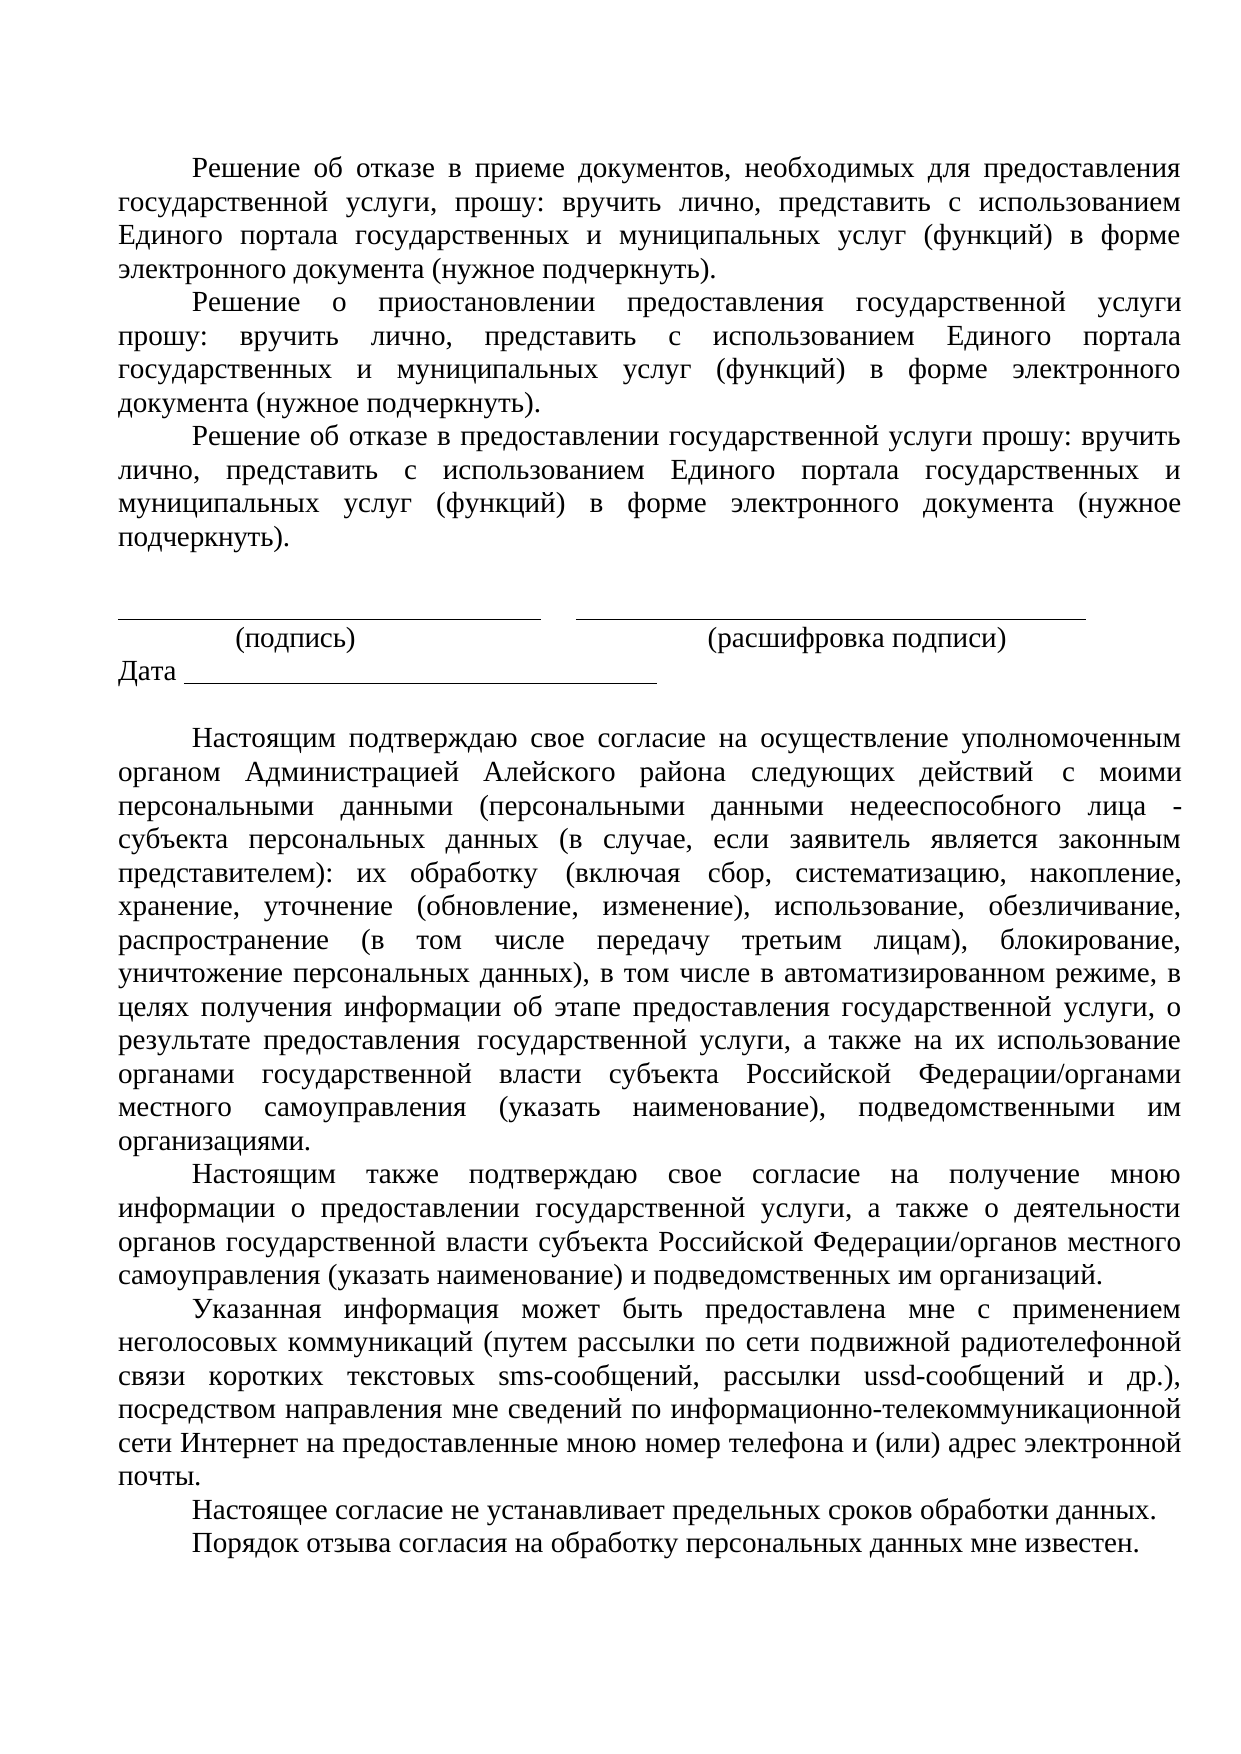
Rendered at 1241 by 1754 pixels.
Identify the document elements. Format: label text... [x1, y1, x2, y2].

text Настоящим подтверждаю свое согласие на осуществление уполномоченным органом Администрацией Алейского района следующих действий с моими персональными данными (персональными данными недееспособного лица - субъекта персональных данных (в случае, если заявитель является законным представителем): их обработку (включая сбор, систематизацию, накопление, хранение, уточнение (обновление, изменение), использование, обезличивание, распространение (в том числе передачу третьим лицам), блокирование, уничтожение персональных данных), в том числе в автоматизированном режиме, в целях получения информации об этапе предоставления государственной услуги, о результате предоставления государственной услуги, а также на их использование органами государственной власти субъекта Российской Федерации/органами местного самоуправления (указать наименование), подведомственными им организациями. [118, 721, 1182, 1157]
text Указанная информация может быть предоставлена мне с применением неголосовых коммуникаций (путем рассылки по сети подвижной радиотелефонной связи коротких текстовых sms-сообщений, рассылки ussd-сообщений и др.), посредством направления мне сведений по информационно-телекоммуникационной сети Интернет на предоставленные мною номер телефона и (или) адрес электронной почты. [118, 1291, 1182, 1492]
text Решение о приостановлении предоставления государственной услуги прошу: вручить лично, представить с использованием Единого портала государственных и муниципальных услуг (функций) в форме электронного документа (нужное подчеркнуть). [118, 284, 1182, 418]
text (подпись) (расшифровка подписи) Дата [118, 617, 1007, 687]
text Настоящее согласие не устанавливает предельных сроков обработки данных. Порядок отзыва согласия на обработку персональных данных мне известен. [192, 1492, 1157, 1559]
text Решение об отказе в приеме документов, необходимых для предоставления государственной услуги, прошу: вручить лично, представить с использованием Единого портала государственных и муниципальных услуг (функций) в форме электронного документа (нужное подчеркнуть). [118, 150, 1182, 284]
text Настоящим также подтверждаю свое согласие на получение мною информации о предоставлении государственной услуги, а также о деятельности органов государственной власти субъекта Российской Федерации/органов местного самоуправления (указать наименование) и подведомственных им организаций. [118, 1157, 1182, 1291]
text Решение об отказе в предоставлении государственной услуги прошу: вручить лично, представить с использованием Единого портала государственных и муниципальных услуг (функций) в форме электронного документа (нужное подчеркнуть). [118, 418, 1182, 553]
